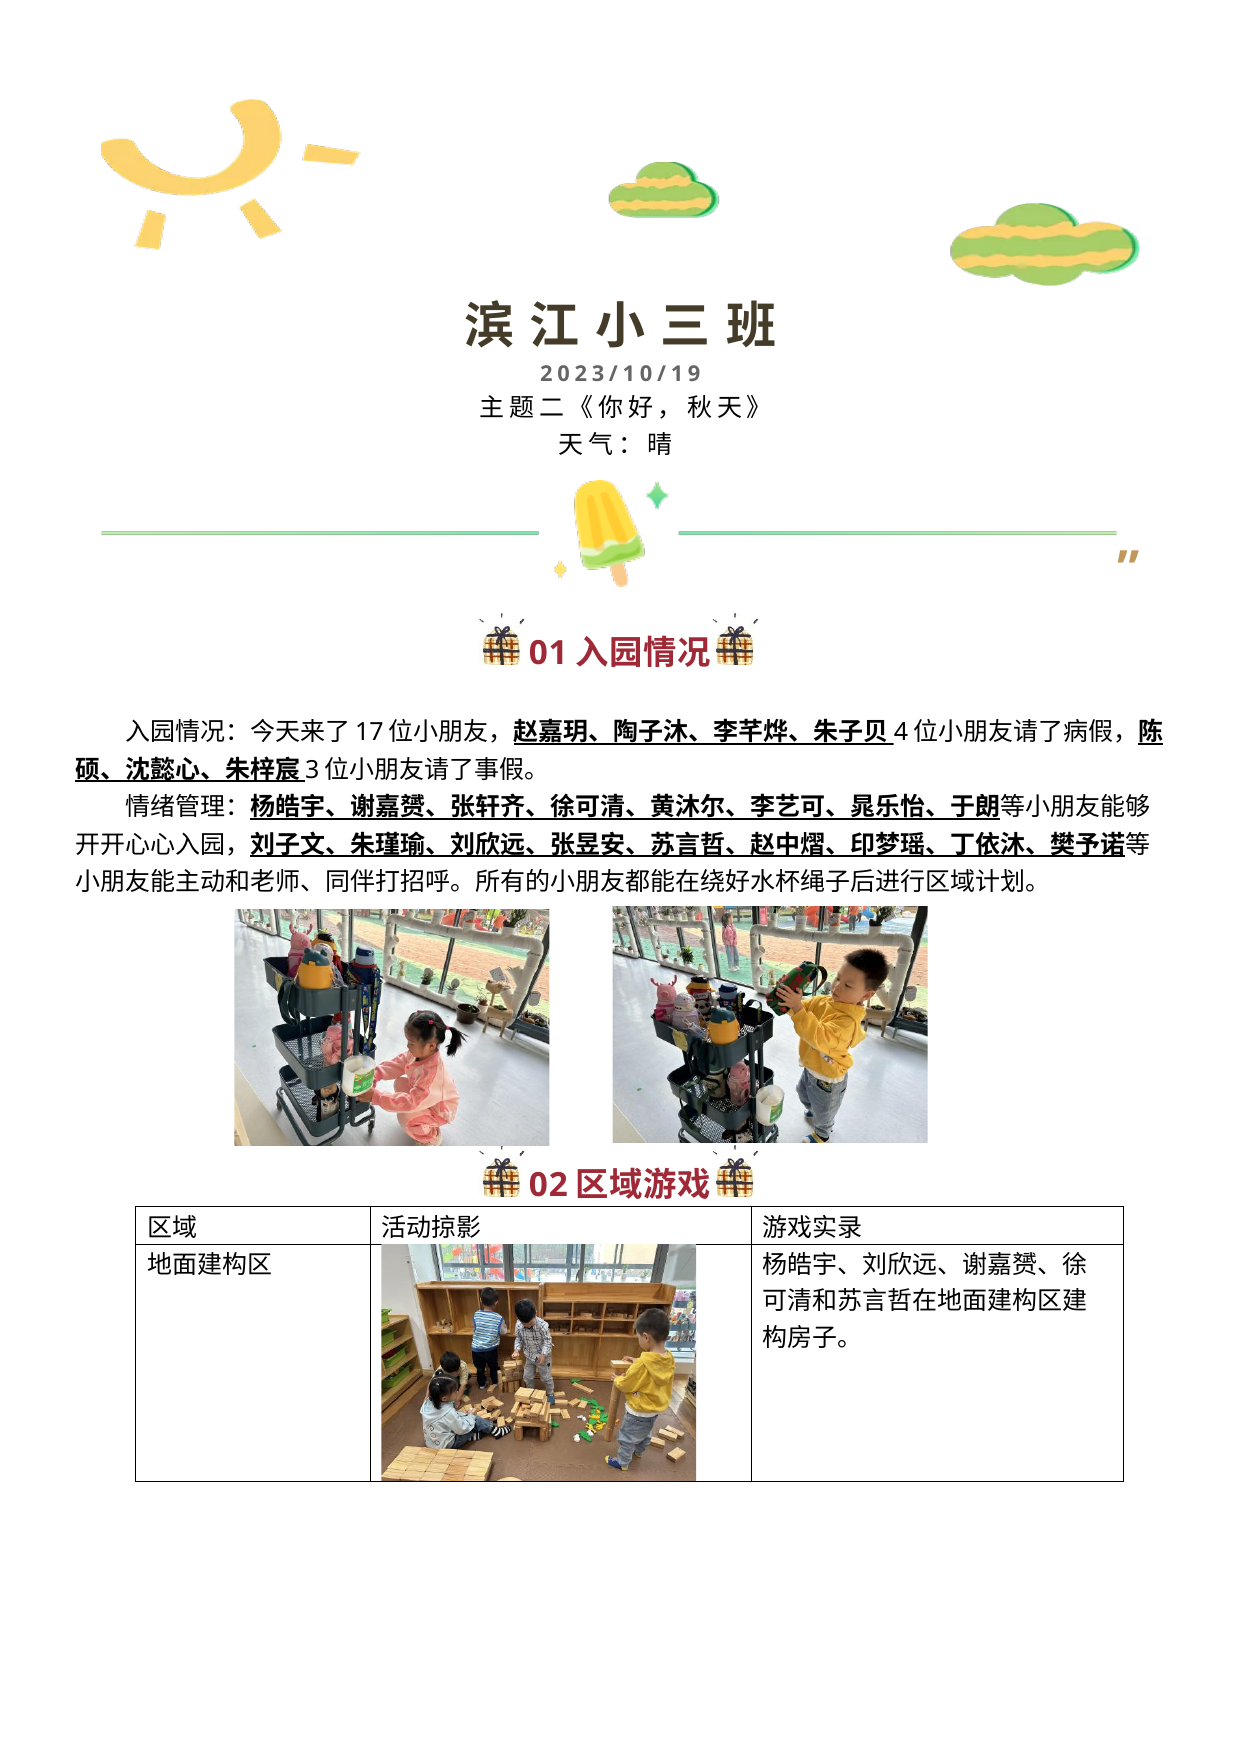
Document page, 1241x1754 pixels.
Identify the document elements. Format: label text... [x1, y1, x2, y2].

table_cell [371, 1245, 381, 1481]
table_cell [697, 1245, 751, 1481]
picture [101, 99, 1140, 286]
table_header 活动掠影 [371, 1207, 751, 1243]
text 入园情况：今天来了17位小朋友，赵嘉玥、陶子沐、李芊烨、朱子贝4位小朋友请了病假，陈硕、沈懿心、朱梓宸3位小朋友请了事假。 [75, 711, 1165, 786]
table_cell 杨皓宇、刘欣远、谢嘉赟、徐可清和苏言哲在地面建构区建构房子。 [752, 1245, 1123, 1481]
picture [711, 613, 763, 665]
text 2023/10/19 [75, 358, 1165, 388]
text 情绪管理：杨皓宇、谢嘉赟、张轩齐、徐可清、黄沐尔、李艺可、晁乐怡、于朗等小朋友能够开开心心入园，刘子文、朱瑾瑜、刘欣远、张昱安、苏言哲、赵中熠、印梦瑶、丁依沐、樊予诺等小朋友能主动和老师、同伴打招呼。所有的小朋友都能在绕好水杯绳子后进行区域计划。 [75, 786, 1165, 898]
table_header 游戏实录 [752, 1207, 1123, 1243]
text 01入园情况 [75, 614, 1165, 674]
picture [612, 906, 928, 1143]
table_header 区域 [136, 1207, 370, 1243]
text 天气：晴 [75, 424, 1165, 460]
picture [478, 613, 529, 665]
picture [381, 1244, 697, 1481]
table_cell 地面建构区 [136, 1245, 370, 1481]
picture [711, 1145, 763, 1197]
text 主题二《你好，秋天》 [75, 388, 1165, 424]
picture [234, 909, 550, 1197]
picture [101, 480, 1117, 587]
text 滨江小三班 [75, 286, 1165, 358]
